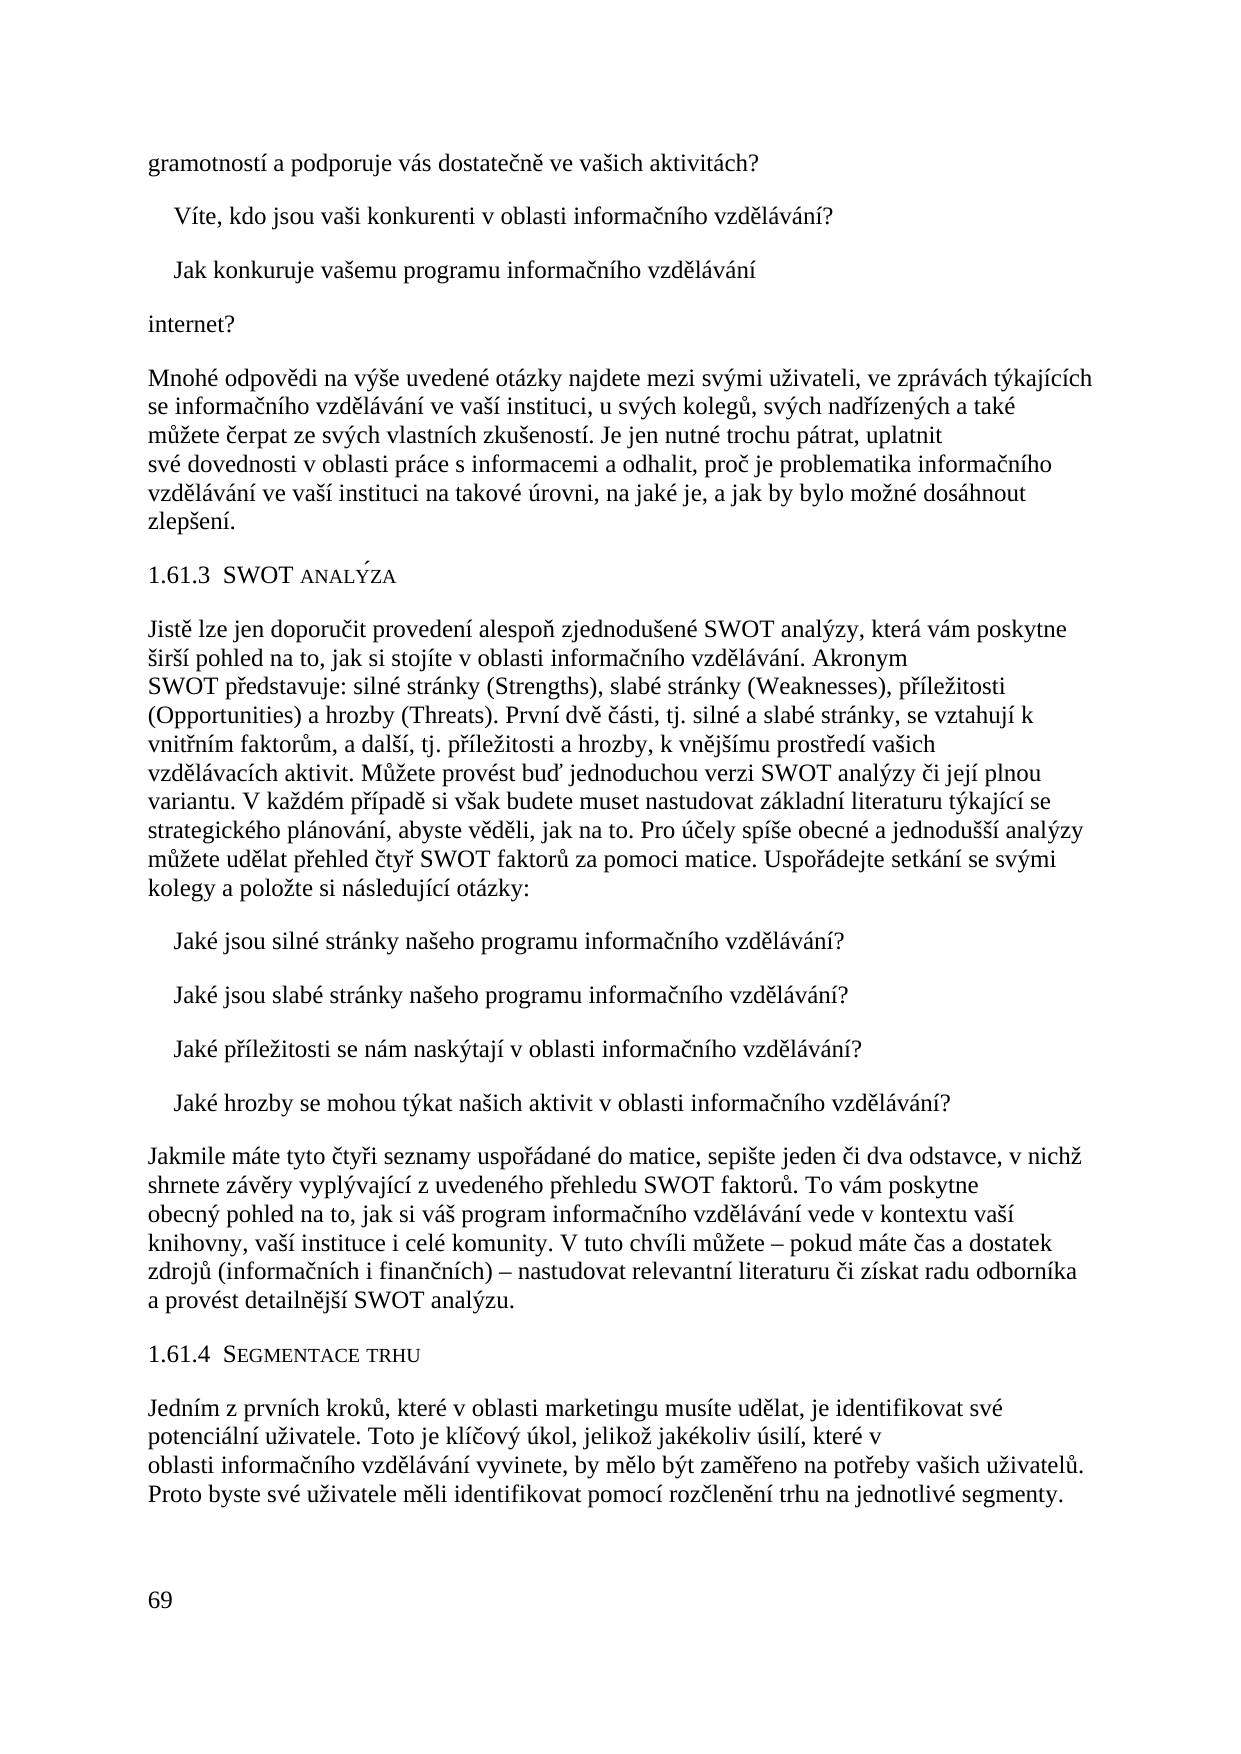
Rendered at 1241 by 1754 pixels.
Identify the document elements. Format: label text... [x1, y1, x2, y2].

text  Jak konkuruje vašemu programu informačního vzdělávání [148, 255, 1093, 284]
text  Jaké jsou slabé stránky našeho programu informačního vzdělávání? [148, 980, 1093, 1009]
text  Jaké příležitosti se nám naskýtají v oblasti informačního vzdělávání? [148, 1034, 1093, 1063]
text  Jaké jsou silné stránky našeho programu informačního vzdělávání? [148, 926, 1093, 955]
text  Víte, kdo jsou vaši konkurenti v oblasti informačního vzdělávání? [148, 201, 1093, 230]
subtitle SWOT analýza [148, 560, 1093, 589]
text gramotností a podporuje vás dostatečně ve vašich aktivitách? [148, 148, 1093, 176]
text Jakmile máte tyto čtyři seznamy uspořádané do matice, sepište jeden či dva odstavce, v nichž shrnete závěry vyplývající z uvedeného přehledu SWOT faktorů. To vám poskytne obecný pohled na to, jak si váš program informačního vzdělávání vede v kontextu vaší knihovny, vaší instituce i celé komunity. V tuto chvíli můžete – pokud máte čas a dostatek zdrojů (informačních i finančních) – nastudovat relevantní literaturu či získat radu odborníka a provést detailnější SWOT analýzu. [148, 1141, 1093, 1314]
text Jistě lze jen doporučit provedení alespoň zjednodušené SWOT analýzy, která vám poskytne širší pohled na to, jak si stojíte v oblasti informačního vzdělávání. Akronym SWOT představuje: silné stránky (Strengths), slabé stránky (Weaknesses), příležitosti (Opportunities) a hrozby (Threats). První dvě části, tj. silné a slabé stránky, se vztahují k vnitřním faktorům, a další, tj. příležitosti a hrozby, k vnějšímu prostředí vašich vzdělávacích aktivit. Můžete provést buď jednoduchou verzi SWOT analýzy či její plnou variantu. V každém případě si však budete muset nastudovat základní literaturu týkající se strategického plánování, abyste věděli, jak na to. Pro účely spíše obecné a jednodušší analýzy můžete udělat přehled čtyř SWOT faktorů za pomoci matice. Uspořádejte setkání se svými kolegy a položte si následující otázky: [148, 614, 1093, 901]
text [148, 1393, 1093, 1508]
text internet? [148, 309, 1093, 338]
text  Jaké hrozby se mohou týkat našich aktivit v oblasti informačního vzdělávání? [148, 1088, 1093, 1116]
subtitle Segmentace trhu [148, 1339, 1093, 1368]
text Mnohé odpovědi na výše uvedené otázky najdete mezi svými uživateli, ve zprávách týkajících se informačního vzdělávání ve vaší instituci, u svých kolegů, svých nadřízených a také můžete čerpat ze svých vlastních zkušeností. Je jen nutné trochu pátrat, uplatnit své dovednosti v oblasti práce s informacemi a odhalit, proč je problematika informačního vzdělávání ve vaší instituci na takové úrovni, na jaké je, a jak by bylo možné dosáhnout zlepšení. [148, 363, 1093, 535]
